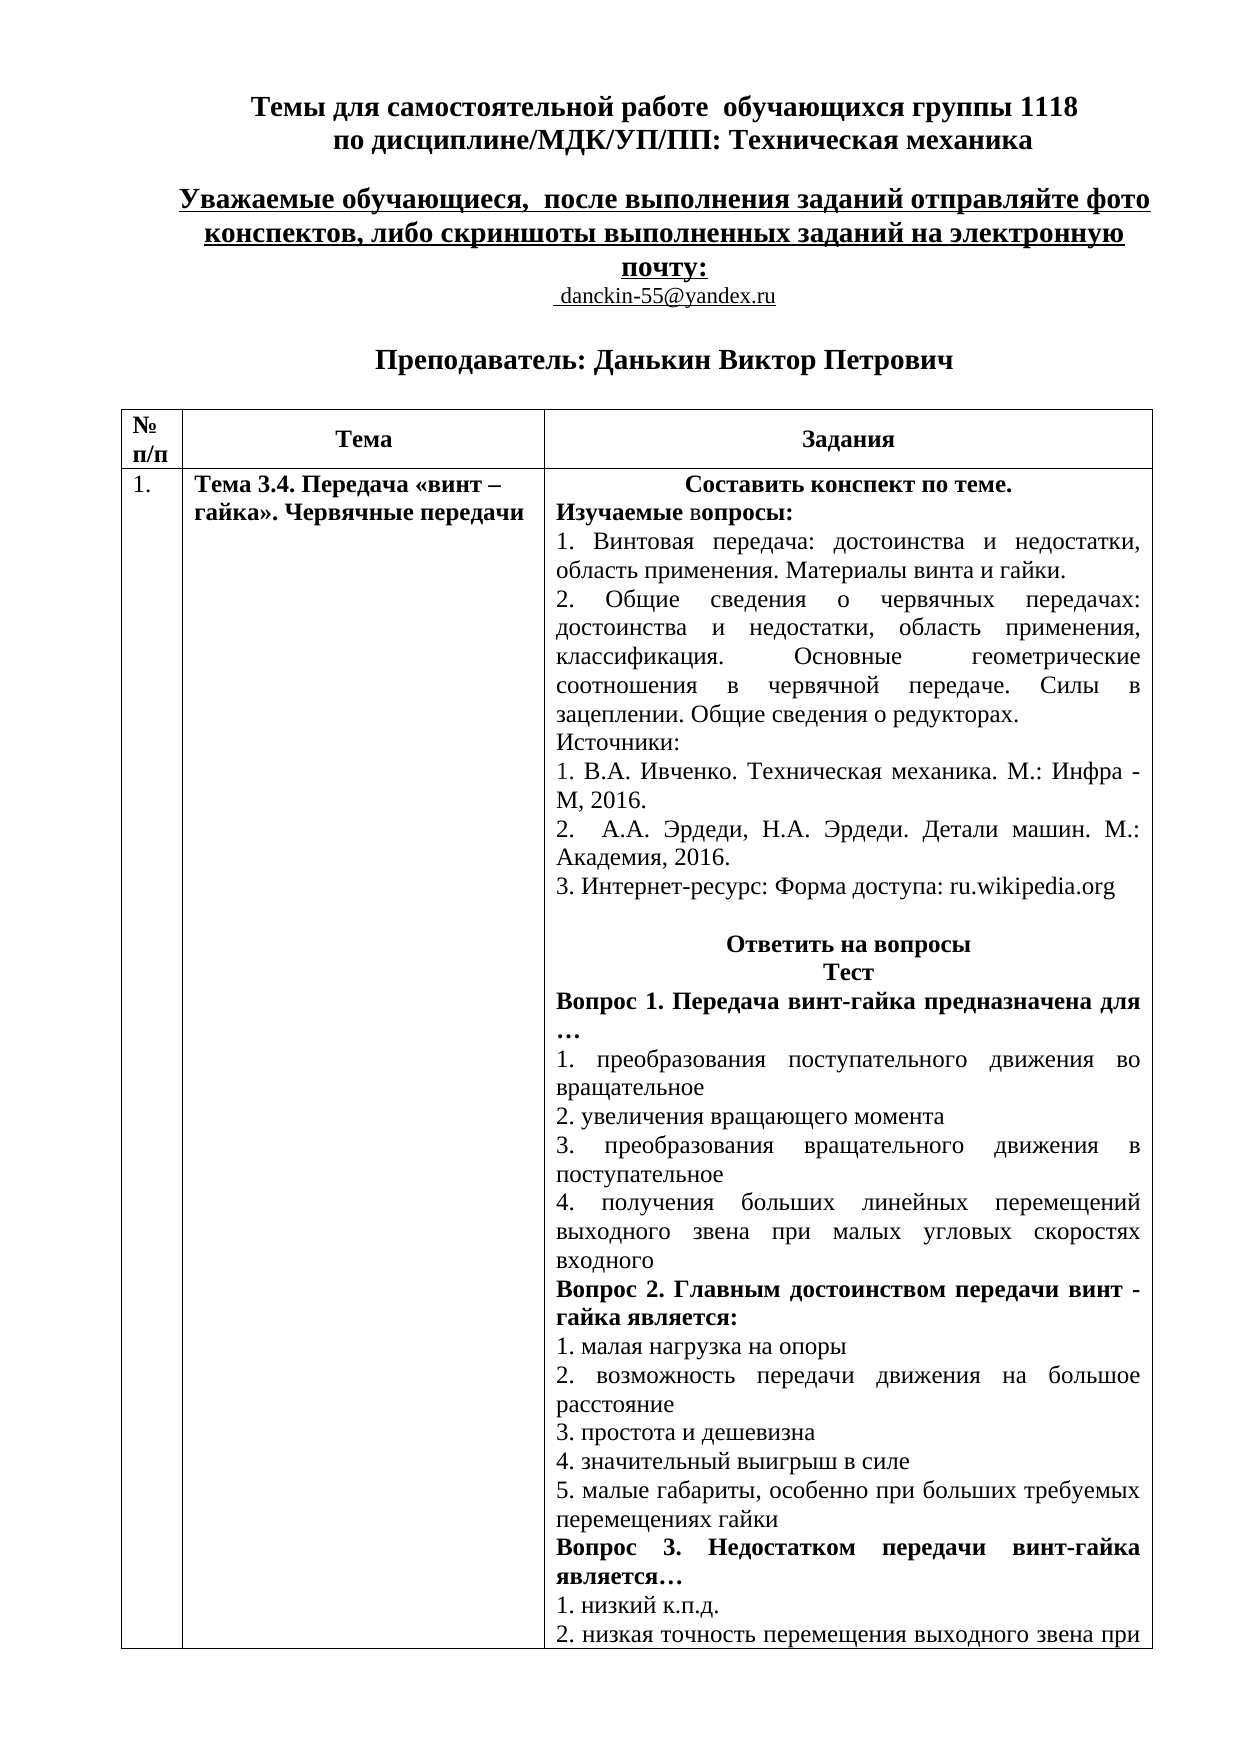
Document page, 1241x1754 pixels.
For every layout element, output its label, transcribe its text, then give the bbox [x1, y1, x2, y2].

text Уважаемые обучающиеся, после выполнения заданий отправляйте фото конспектов, либо скриншоты выполненных заданий на электронную почту: [177, 182, 1152, 282]
text по дисциплине/МДК/УП/ПП: Техническая механика [177, 122, 1152, 156]
table_header № п/п [122, 410, 182, 468]
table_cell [545, 469, 1152, 1647]
table_cell 1. [122, 469, 182, 1647]
text Темы для самостоятельной работе обучающихся группы 1118 [177, 89, 1152, 122]
text Преподаватель: Данькин Виктор Петрович [177, 342, 1152, 376]
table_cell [183, 469, 544, 1647]
table_header Тема [183, 410, 544, 468]
text danckin-55@yandex.ru [177, 282, 1152, 308]
table_header Задания [545, 410, 1152, 468]
